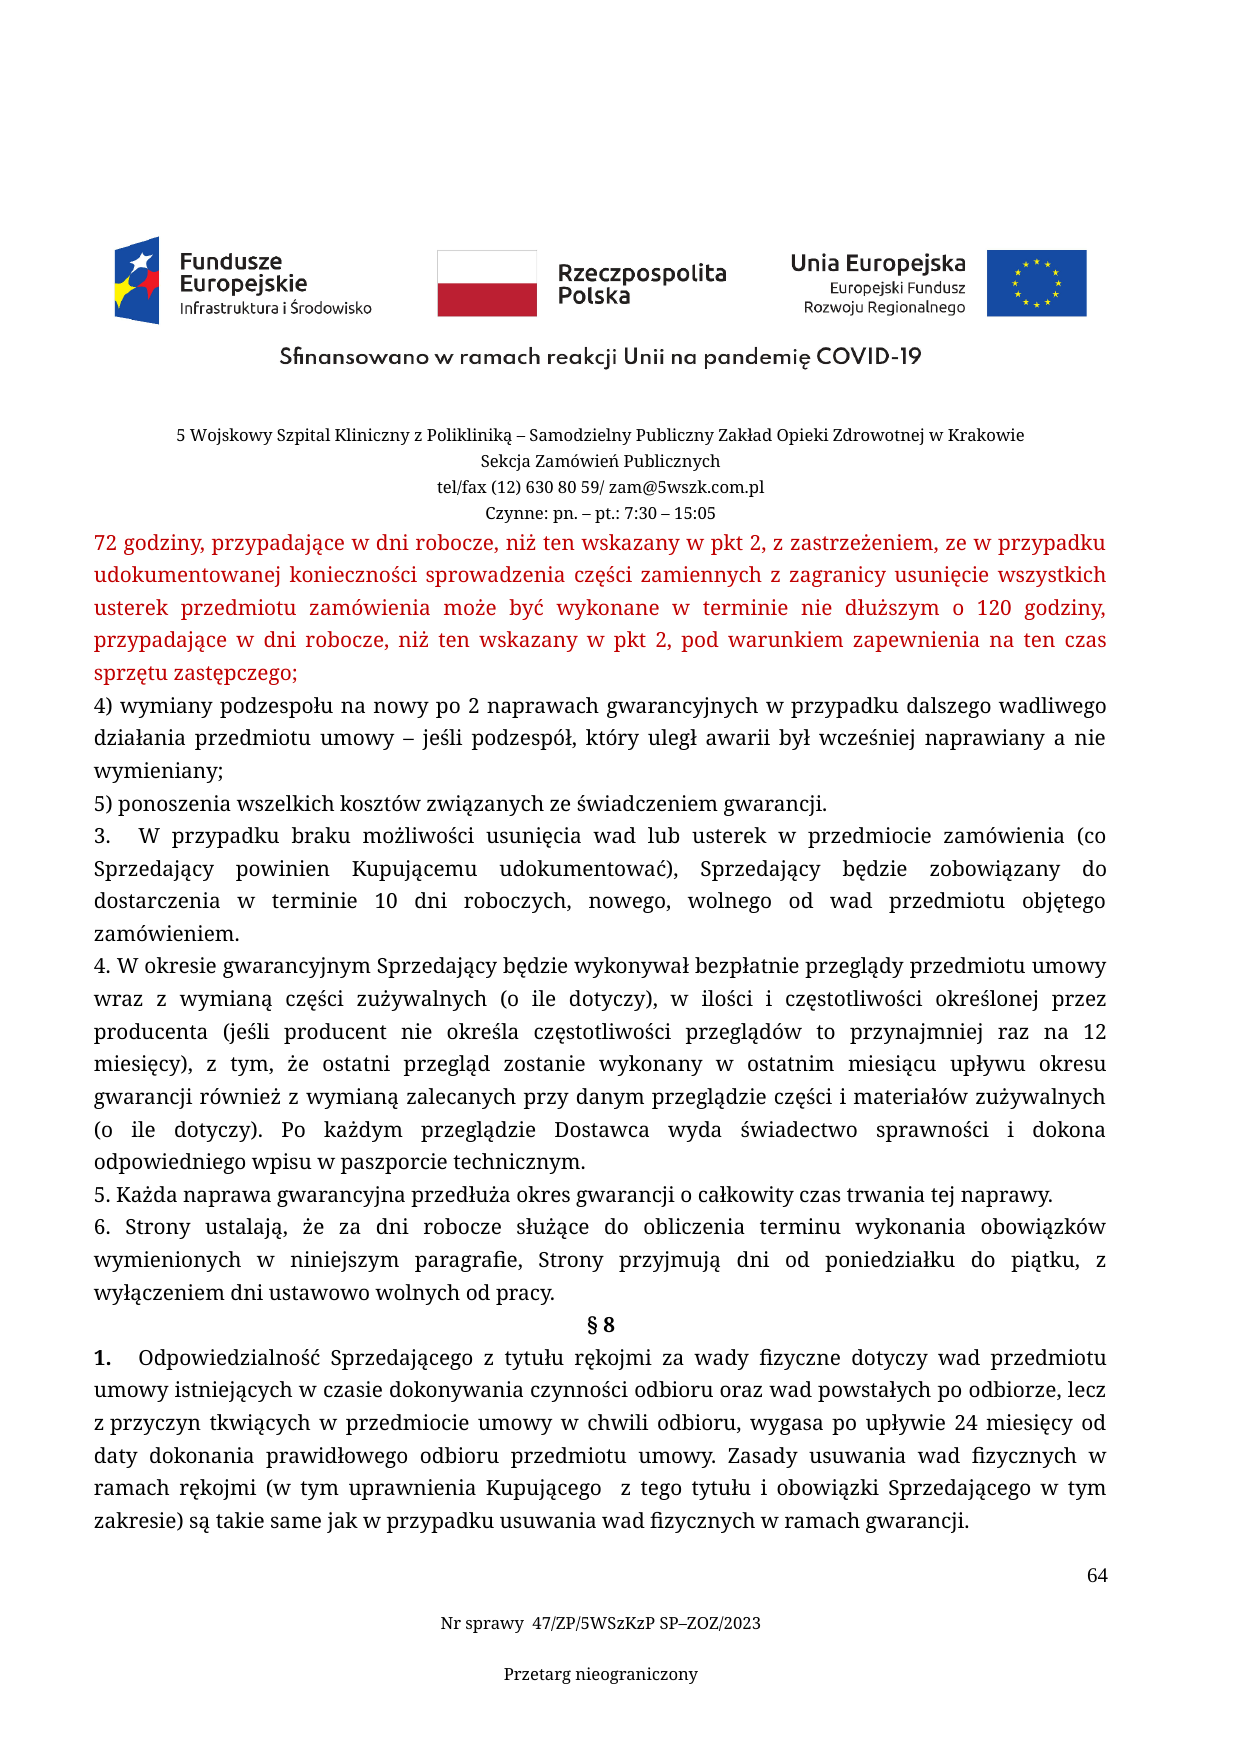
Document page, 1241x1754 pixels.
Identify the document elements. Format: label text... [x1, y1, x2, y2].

text 4. W okresie gwarancyjnym Sprzedający będzie wykonywał bezpłatnie przeglądy przedmiotu umowy wraz z wymianą części zużywalnych (o ile dotyczy), w ilości i częstotliwości określonej przez producenta (jeśli producent nie określa częstotliwości przeglądów to przynajmniej raz na 12 miesięcy), z tym, że ostatni przegląd zostanie wykonany w ostatnim miesiącu upływu okresu gwarancji również z wymianą zalecanych przy danym przeglądzie części i materiałów zużywalnych (o ile dotyczy). Po każdym przeglądzie Dostawca wyda świadectwo sprawności i dokona odpowiedniego wpisu w paszporcie technicznym. [94, 952, 1107, 1176]
text 4) wymiany podzespołu na nowy po 2 naprawach gwarancyjnych w przypadku dalszego wadliwego działania przedmiotu umowy – jeśli podzespół, który uległ awarii był wcześniej naprawiany a nie wymieniany; [94, 691, 1107, 784]
picture [93, 211, 1108, 394]
text 5) ponoszenia wszelkich kosztów związanych ze świadczeniem gwarancji. [94, 789, 1107, 817]
text 6. Strony ustalają, że za dni robocze służące do obliczenia terminu wykonania obowiązków wymienionych w niniejszym paragrafie, Strony przyjmują dni od poniedziałku do piątku, z wyłączeniem dni ustawowo wolnych od pracy. [94, 1212, 1107, 1306]
text 3) w przypadku udokumentowanej konieczności sprowadzenia części zamiennych z zagranicy usunięcie wszystkich usterek przedmiotu zamówienia powinno nastąpić w terminie nie dłuższym o 72 godziny, przypadające w dni robocze, niż ten wskazany w pkt 2, z zastrzeżeniem, ze w przypadku udokumentowanej konieczności sprowadzenia części zamiennych z zagranicy usunięcie wszystkich usterek przedmiotu zamówienia może być wykonane w terminie nie dłuższym o 120 godziny, przypadające w dni robocze, niż ten wskazany w pkt 2, pod warunkiem zapewnienia na ten czas sprzętu zastępczego; [94, 528, 1107, 687]
text § 8 [94, 1310, 1107, 1339]
list Odpowiedzialność Sprzedającego z tytułu rękojmi za wady fizyczne dotyczy wad przedmiotu umowy istniejących w czasie dokonywania czynności odbioru oraz wad powstałych po odbiorze, lecz z przyczyn tkwiących w przedmiocie umowy w chwili odbioru, wygasa po upływie 24 miesięcy od daty dokonania prawidłowego odbioru przedmiotu umowy. Zasady usuwania wad fizycznych w ramach rękojmi (w tym uprawnienia Kupującego z tego tytułu i obowiązki Sprzedającego w tym zakresie) są takie same jak w przypadku usuwania wad fizycznych w ramach gwarancji. [94, 1343, 1107, 1534]
text 3. W przypadku braku możliwości usunięcia wad lub usterek w przedmiocie zamówienia (co Sprzedający powinien Kupującemu udokumentować), Sprzedający będzie zobowiązany do dostarczenia w terminie 10 dni roboczych, nowego, wolnego od wad przedmiotu objętego zamówieniem. [94, 821, 1107, 947]
text 5. Każda naprawa gwarancyjna przedłuża okres gwarancji o całkowity czas trwania tej naprawy. [94, 1180, 1107, 1208]
